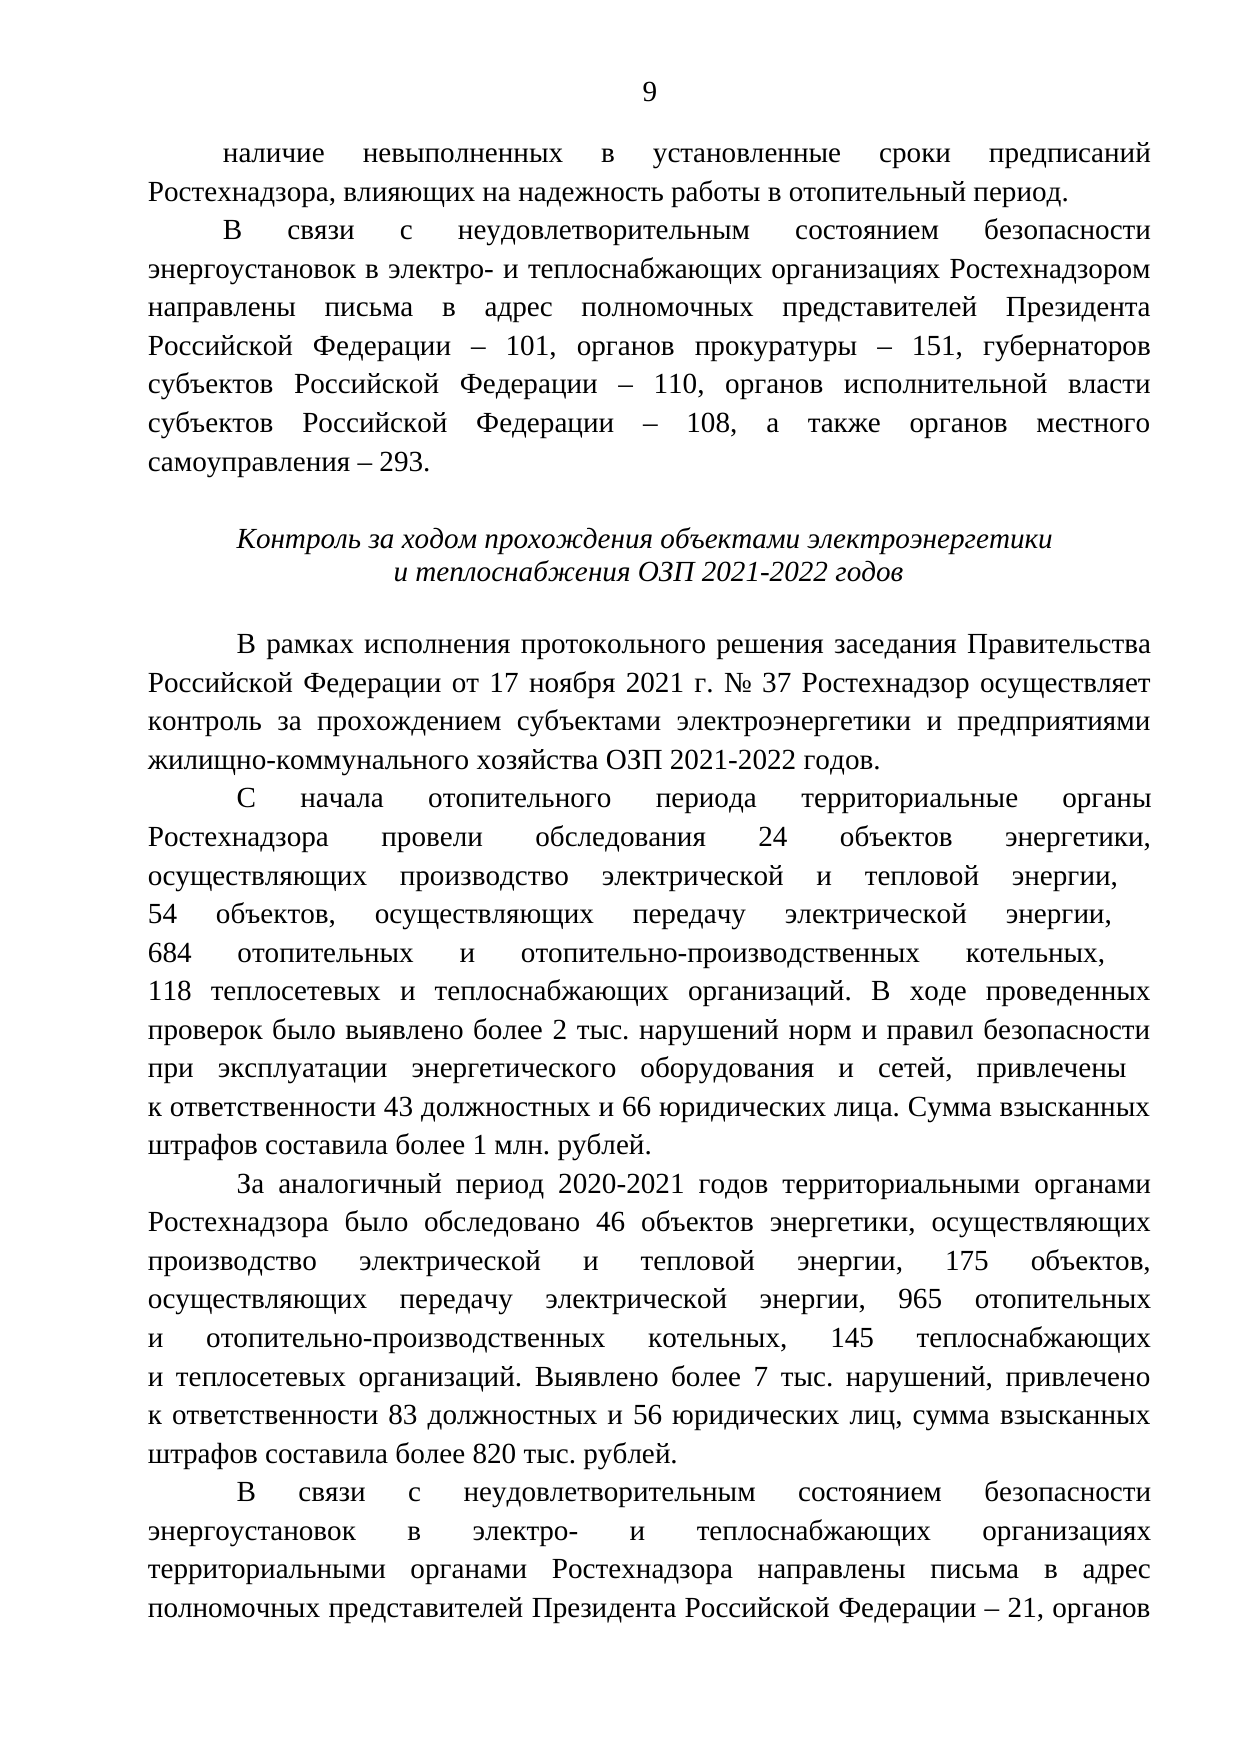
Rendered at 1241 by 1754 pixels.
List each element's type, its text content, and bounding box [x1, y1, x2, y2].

text В связи с неудовлетворительным состоянием безопасности энергоустановок в электро- и теплоснабжающих организациях Ростехнадзором направлены письма в адрес полномочных представителей Президента Российской Федерации – 101, органов прокуратуры – 151, губернаторов субъектов Российской Федерации – 110, органов исполнительной власти субъектов Российской Федерации – 108, а также органов местного самоуправления – 293. [148, 212, 1152, 477]
text В рамках исполнения протокольного решения заседания Правительства Российской Федерации от 17 ноября 2021 г. № 37 Ростехнадзор осуществляет контроль за прохождением субъектами электроэнергетики и предприятиями жилищно-коммунального хозяйства ОЗП 2021-2022 годов. [148, 626, 1152, 776]
text наличие невыполненных в установленные сроки предписаний Ростехнадзора, влияющих на надежность работы в отопительный период. [148, 135, 1152, 207]
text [148, 1474, 1152, 1623]
text Контроль за ходом прохождения объектами электроэнергетики и теплоснабжения ОЗП 2021-2022 годов [148, 521, 1152, 588]
text За аналогичный период 2020-2021 годов территориальными органами Ростехнадзора было обследовано 46 объектов энергетики, осуществляющих производство электрической и тепловой энергии, 175 объектов, осуществляющих передачу электрической энергии, 965 отопительных и отопительно-производственных котельных, 145 теплоснабжающих и теплосетевых организаций. Выявлено более 7 тыс. нарушений, привлечено к ответственности 83 должностных и 56 юридических лиц, сумма взысканных штрафов составила более 820 тыс. рублей. [148, 1166, 1152, 1469]
text С начала отопительного периода территориальные органы Ростехнадзора провели обследования 24 объектов энергетики, осуществляющих производство электрической и тепловой энергии, 54 объектов, осуществляющих передачу электрической энергии, 684 отопительных и отопительно-производственных котельных, 118 теплосетевых и теплоснабжающих организаций. В ходе проведенных проверок было выявлено более 2 тыс. нарушений норм и правил безопасности при эксплуатации энергетического оборудования и сетей, привлечены к ответственности 43 должностных и 66 юридических лица. Сумма взысканных штрафов составила более 1 млн. рублей. [148, 781, 1152, 1161]
